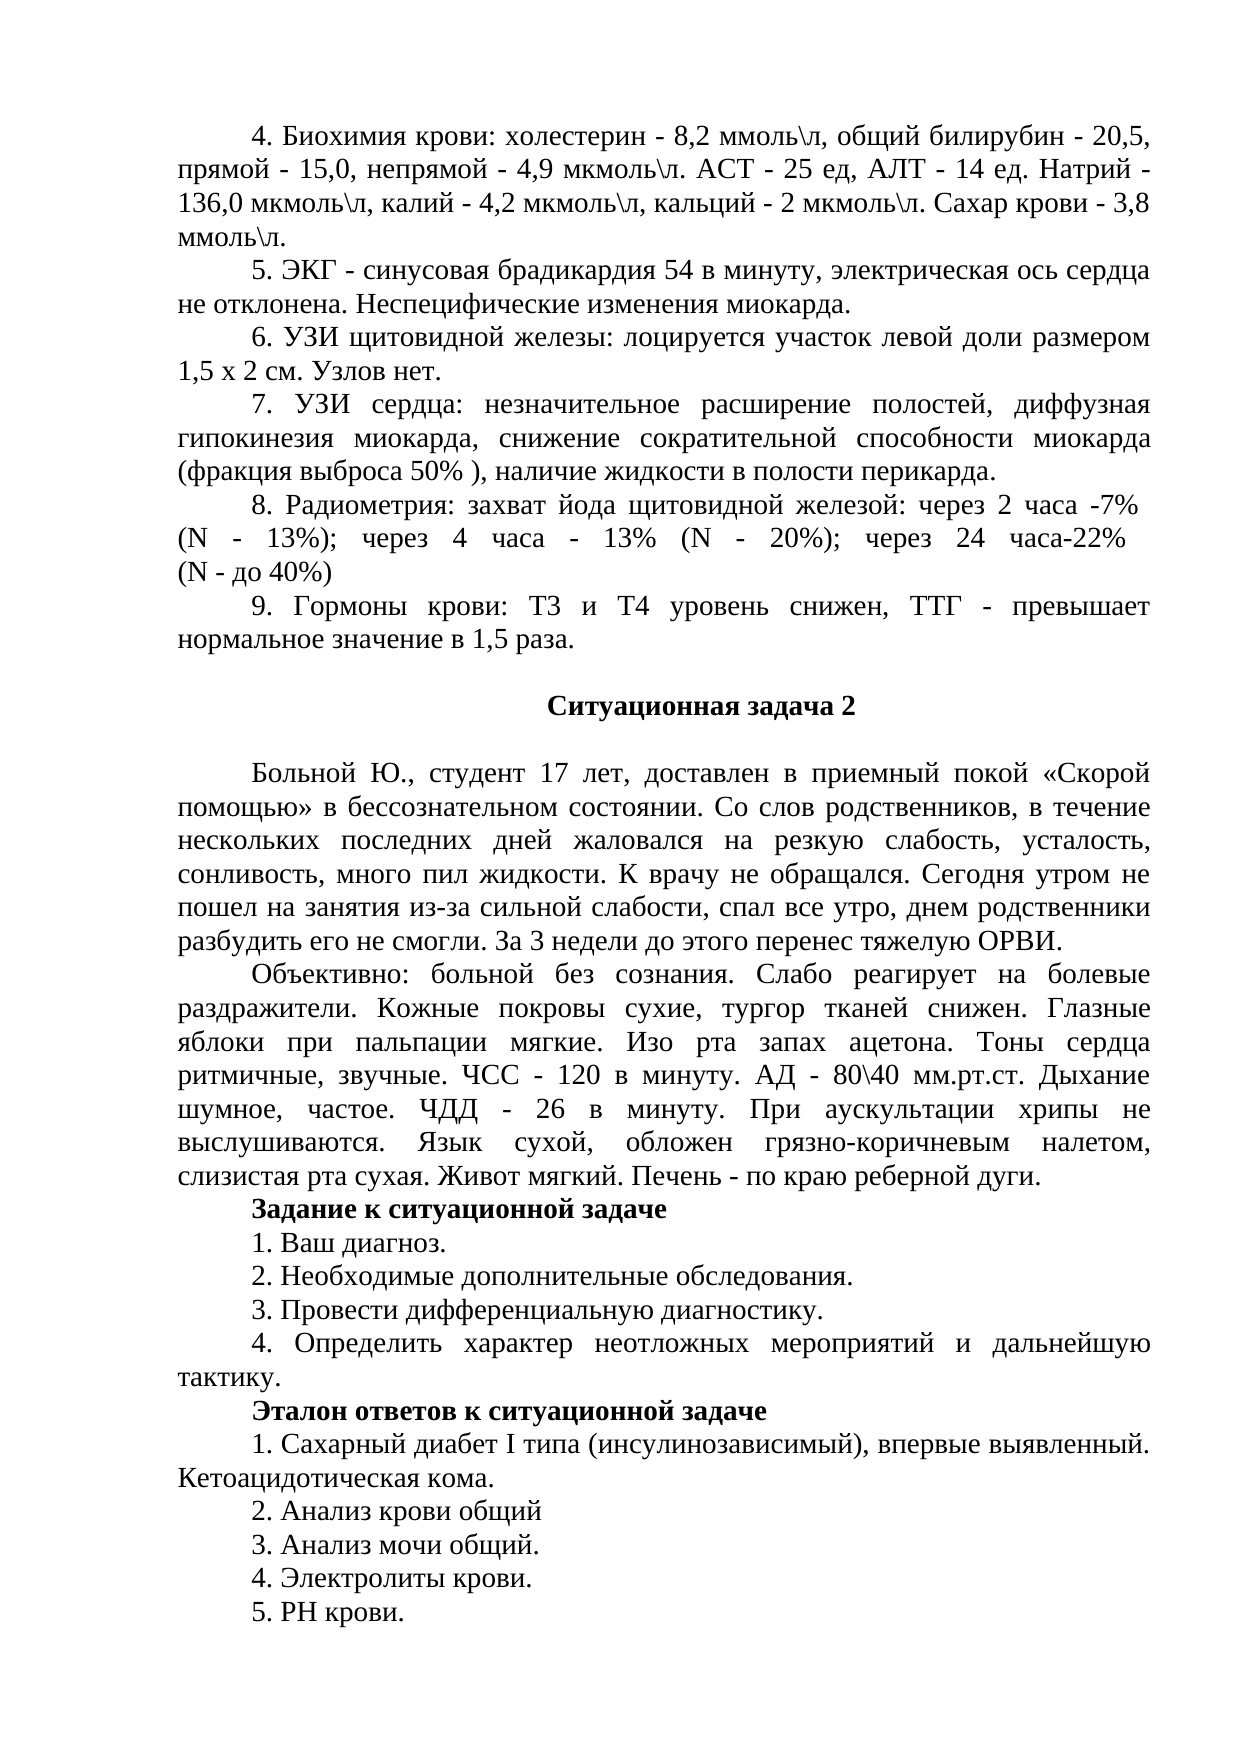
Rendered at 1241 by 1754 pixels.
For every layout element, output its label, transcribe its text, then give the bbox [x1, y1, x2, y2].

text Больной Ю., студент 17 лет, доставлен в приемный покой «Скорой помощью» в бессознательном состоянии. Со слов родственников, в течение нескольких последних дней жаловался на резкую слабость, усталость, сонливость, много пил жидкости. К врачу не обращался. Сегодня утром не пошел на занятия из-за сильной слабости, спал все утро, днем родственники разбудить его не смогли. За 3 недели до этого перенес тяжелую ОРВИ. [177, 755, 1152, 957]
text Эталон ответов к ситуационной задаче [177, 1393, 1152, 1426]
text 4. Определить характер неотложных мероприятий и дальнейшую тактику. [177, 1326, 1152, 1393]
text 4. Биохимия крови: холестерин - 8,2 ммоль\л, общий билирубин - 20,5, прямой - 15,0, непрямой - 4,9 мкмоль\л. АСТ - 25 ед, АЛТ - 14 ед. Натрий - 136,0 мкмоль\л, калий - 4,2 мкмоль\л, кальций - 2 мкмоль\л. Сахар крови - 3,8 ммоль\л. [177, 118, 1152, 252]
text 1. Сахарный диабет I типа (инсулинозависимый), впервые выявленный. Кетоацидотическая кома. [177, 1426, 1152, 1493]
text 6. УЗИ щитовидной железы: лоцируется участок левой доли размером 1,5 х . Узлов нет. [177, 319, 1152, 386]
text 7. УЗИ сердца: незначительное расширение полостей, диффузная гипокинезия миокарда, снижение сократительной способности миокарда (фракция выброса 50% ), наличие жидкости в полости перикарда. [177, 386, 1152, 487]
text Задание к ситуационной задаче [177, 1191, 1152, 1225]
text Ситуационная задача 2 [177, 688, 1152, 722]
text 8. Радиометрия: захват йода щитовидной железой: через 2 часа -7% (N - 13%); через 4 часа - 13% (N - 20%); через 24 часа-22% (N - до 40%) [177, 487, 1152, 588]
text 4. Электролиты крови. [177, 1560, 1152, 1594]
text 3. Анализ мочи общий. [177, 1527, 1152, 1560]
text 2. Необходимые дополнительные обследования. [177, 1258, 1152, 1292]
text 5. ЭКГ - синусовая брадикардия 54 в минуту, электрическая ось сердца не отклонена. Неспецифические изменения миокарда. [177, 252, 1152, 319]
text 1. Ваш диагноз. [177, 1225, 1152, 1258]
text 3. Провести дифференциальную диагностику. [177, 1292, 1152, 1326]
text 2. Анализ крови общий [177, 1493, 1152, 1527]
text 9. Гормоны крови: Т3 и Т4 уровень снижен, ТТГ - превышает нормальное значение в 1,5 раза. [177, 588, 1152, 655]
text 5. РН крови. [177, 1594, 1152, 1627]
text Объективно: больной без сознания. Слабо реагирует на болевые раздражители. Кожные покровы сухие, тургор тканей снижен. Глазные яблоки при пальпации мягкие. Изо рта запах ацетона. Тоны сердца ритмичные, звучные. ЧСС - 120 в минуту. АД - 80\40 мм.рт.ст. Дыхание шумное, частое. ЧДД - 26 в минуту. При аускультации хрипы не выслушиваются. Язык сухой, обложен грязно-коричневым налетом, слизистая рта сухая. Живот мягкий. Печень - по краю реберной дуги. [177, 957, 1152, 1191]
